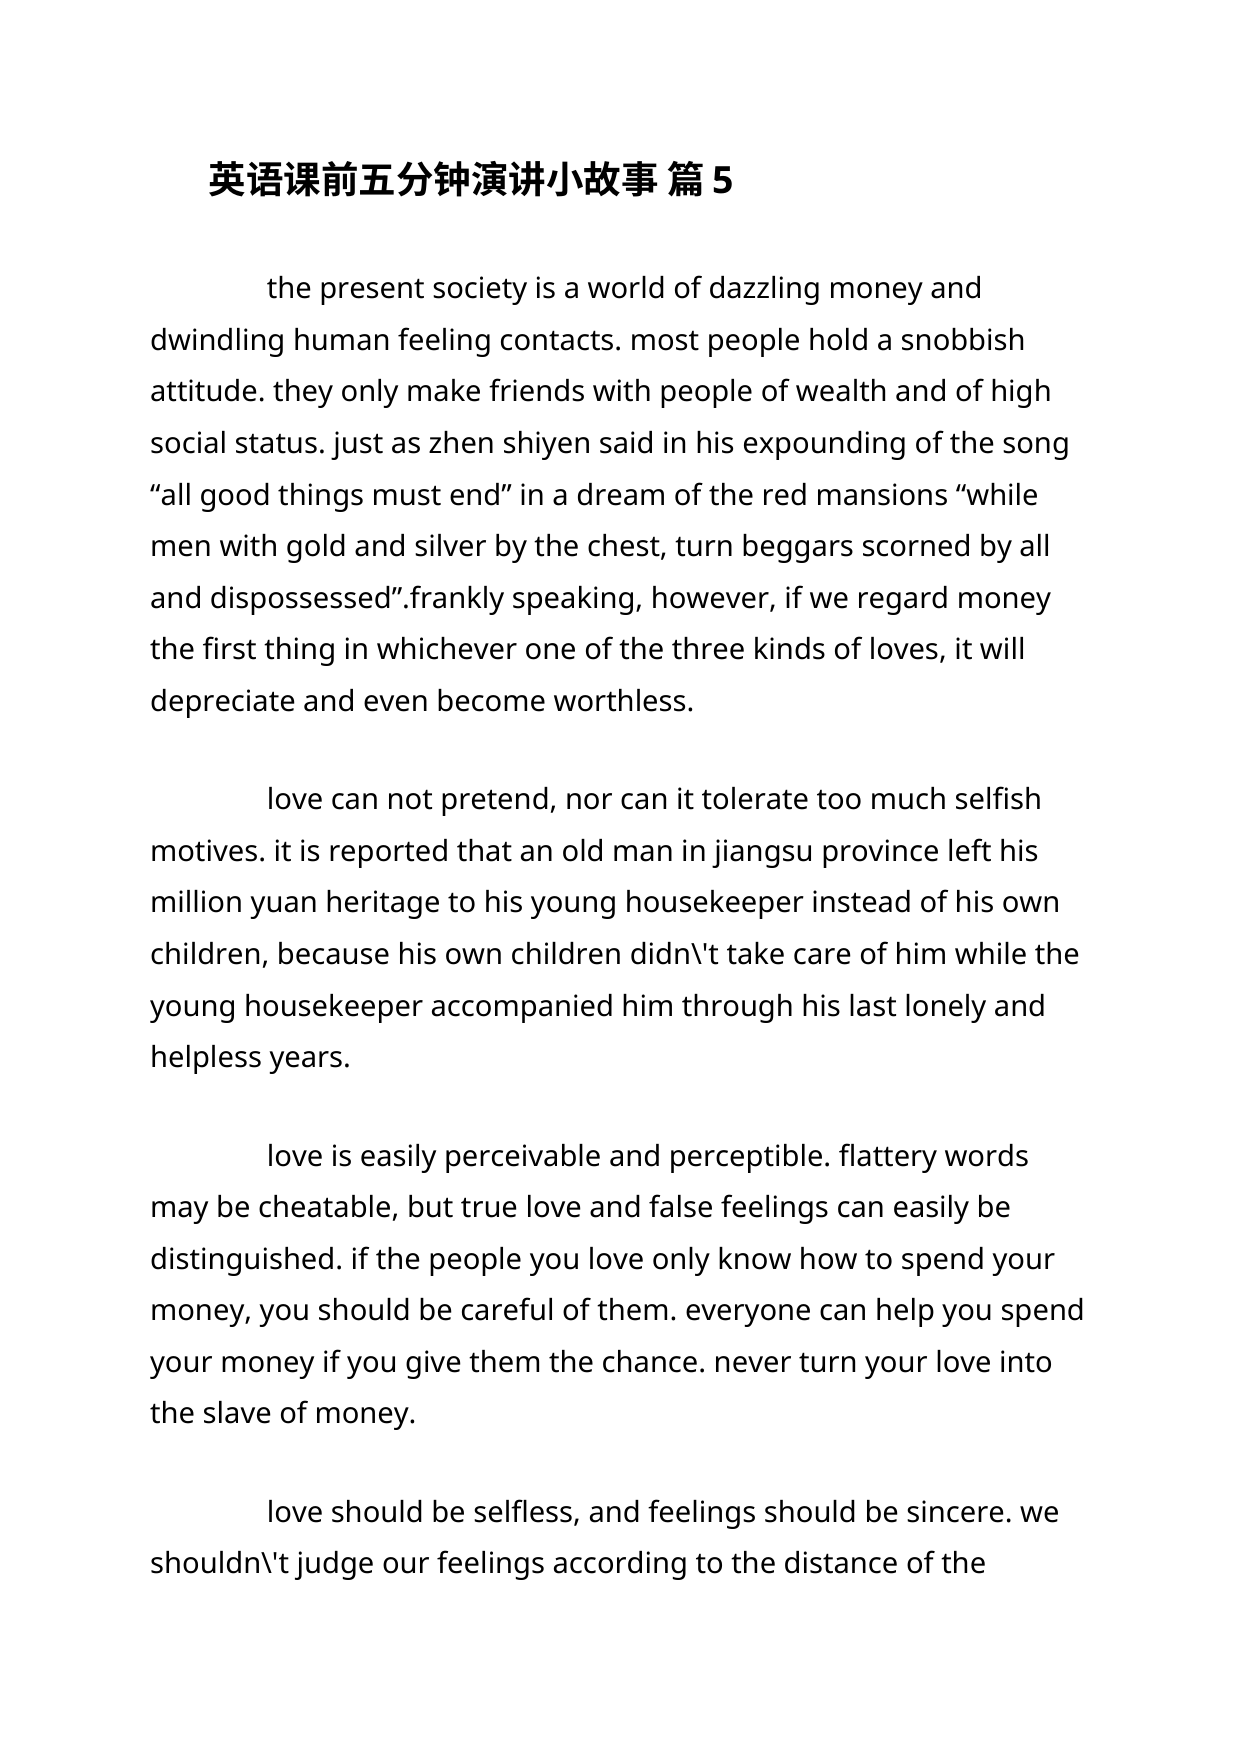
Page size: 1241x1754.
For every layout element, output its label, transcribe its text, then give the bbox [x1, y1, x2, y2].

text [150, 1491, 1090, 1582]
text love can not pretend, nor can it tolerate too much selfish motives. it is reported that an old man in jiangsu province left his million yuan heritage to his young housekeeper instead of his own children, because his own children didn\'t take care of him while the young housekeeper accompanied him through his last lonely and helpless years. [150, 778, 1090, 1076]
text the present society is a world of dazzling money and dwindling human feeling contacts. most people hold a snobbish attitude. they only make friends with people of wealth and of high social status. just as zhen shiyen said in his expounding of the song “all good things must end” in a dream of the red mansions “while men with gold and silver by the chest, turn beggars scorned by all and dispossessed”.frankly speaking, however, if we regard money the first thing in whichever one of the three kinds of loves, it will depreciate and even become worthless. [150, 268, 1090, 720]
text 英语课前五分钟演讲小故事 篇5 [150, 150, 1090, 204]
text love is easily perceivable and perceptible. flattery words may be cheatable, but true love and false feelings can easily be distinguished. if the people you love only know how to spend your money, you should be careful of them. everyone can help you spend your money if you give them the chance. never turn your love into the slave of money. [150, 1135, 1090, 1432]
